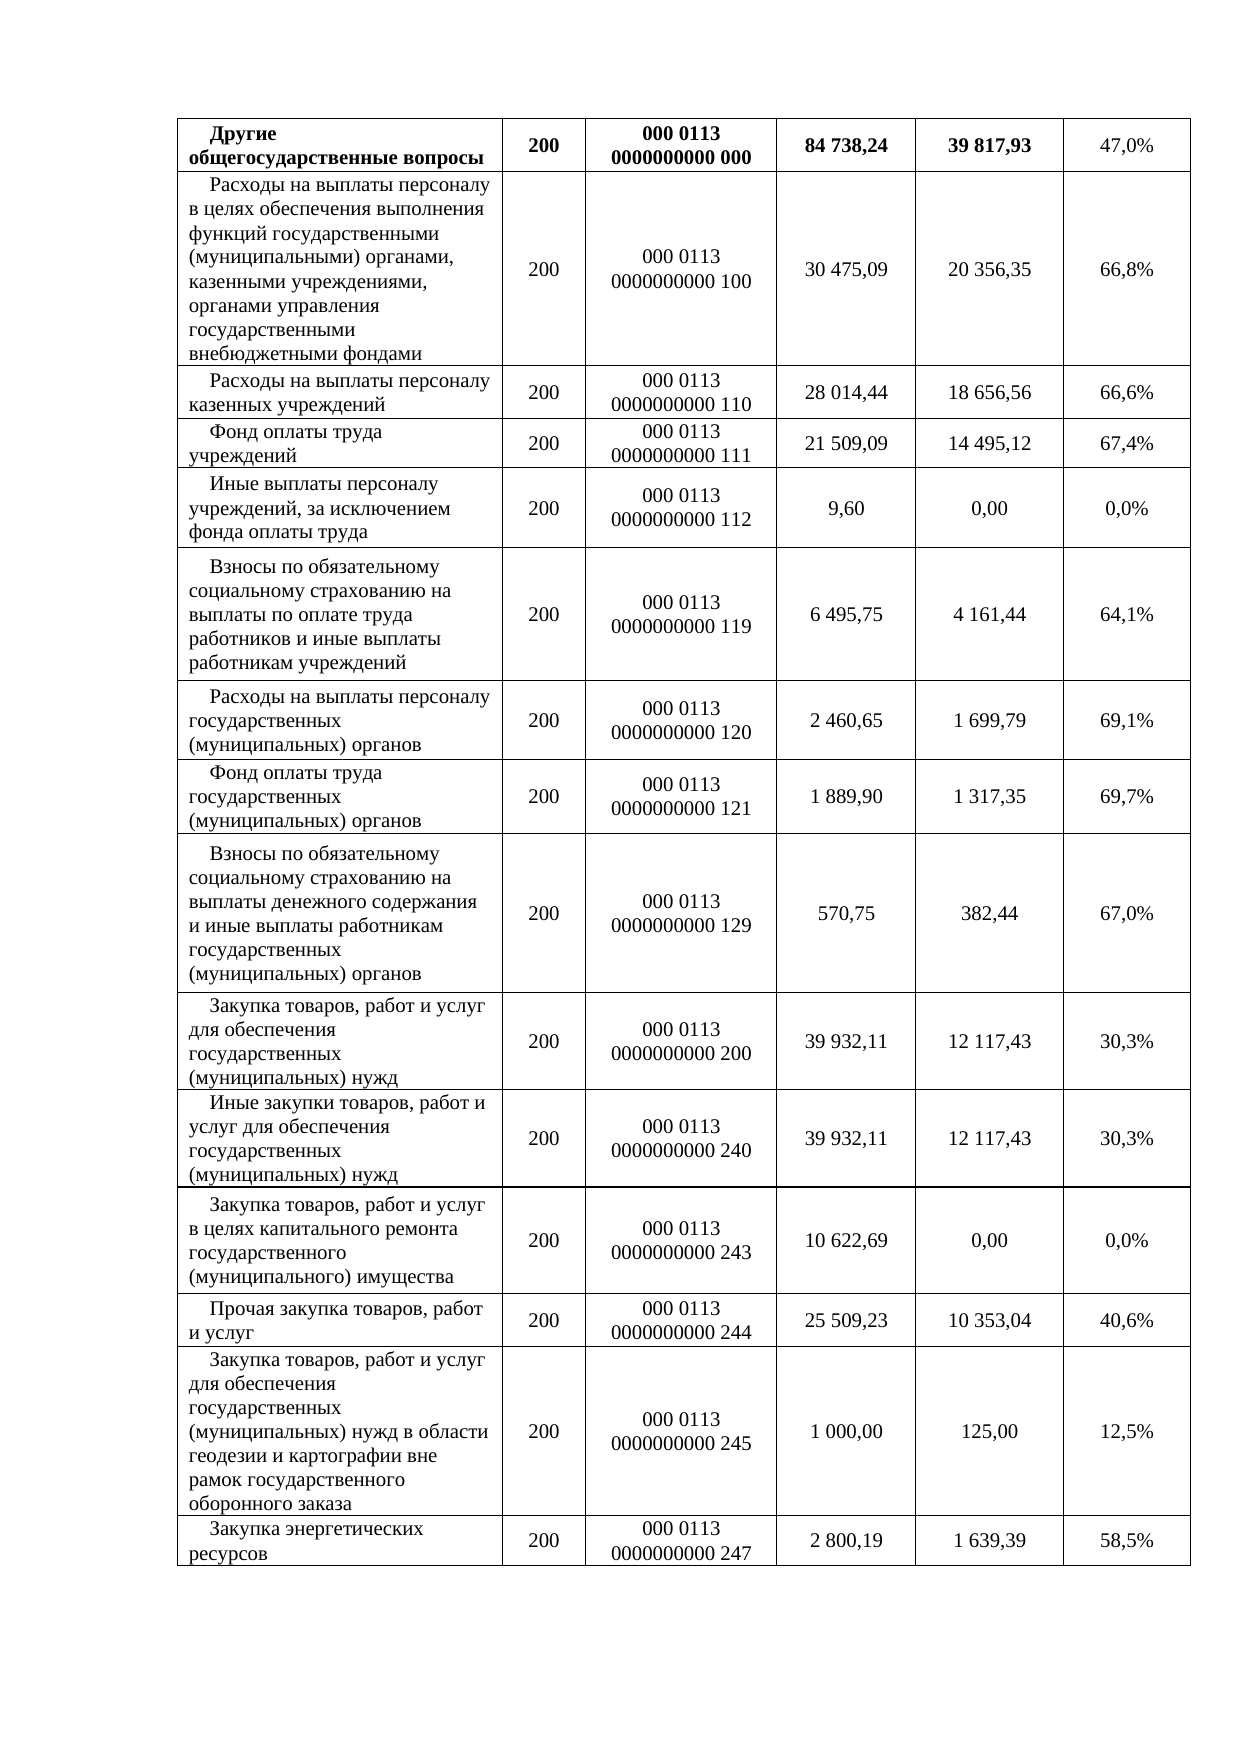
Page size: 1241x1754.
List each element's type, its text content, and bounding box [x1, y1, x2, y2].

table_cell 66,8% [1064, 172, 1190, 365]
table_cell 200 [503, 468, 585, 547]
table_cell 12 117,43 [916, 1090, 1063, 1186]
table_cell 1 000,00 [777, 1347, 915, 1515]
table_cell Расходы на выплаты персоналу казенных учреждений [178, 366, 502, 418]
table_cell 1 317,35 [916, 760, 1063, 832]
table_cell 200 [503, 834, 585, 992]
table_cell 200 [503, 548, 585, 679]
table_cell Взносы по обязательному социальному страхованию на выплаты денежного содержания и иные выплаты работникам государственных (муниципальных) органов [178, 834, 502, 992]
table_cell 0,00 [916, 468, 1063, 547]
table_cell Расходы на выплаты персоналу государственных (муниципальных) органов [178, 681, 502, 759]
table_cell 69,1% [1064, 681, 1190, 759]
table_cell 0,0% [1064, 468, 1190, 547]
table_cell 10 622,69 [777, 1188, 915, 1293]
table_cell Иные закупки товаров, работ и услуг для обеспечения государственных (муниципальных) нужд [178, 1090, 502, 1186]
table_cell 000 0113 0000000000 119 [586, 548, 776, 679]
table_cell 200 [503, 119, 585, 171]
table_cell 39 817,93 [916, 119, 1063, 171]
table_cell 18 656,56 [916, 366, 1063, 418]
table_cell 67,4% [1064, 419, 1190, 467]
table_cell 200 [503, 1188, 585, 1293]
table_cell 000 0113 0000000000 121 [586, 760, 776, 832]
table_cell 000 0113 0000000000 111 [586, 419, 776, 467]
table_cell 84 738,24 [777, 119, 915, 171]
table_cell 21 509,09 [777, 419, 915, 467]
table_cell 2 460,65 [777, 681, 915, 759]
table_cell 28 014,44 [777, 366, 915, 418]
table_cell 30 475,09 [777, 172, 915, 365]
table_cell 200 [503, 760, 585, 832]
table_cell 200 [503, 419, 585, 467]
table_cell 58,5% [1064, 1516, 1190, 1564]
table_cell Иные выплаты персоналу учреждений, за исключением фонда оплаты труда [178, 468, 502, 547]
table_cell 000 0113 0000000000 000 [586, 119, 776, 171]
table_cell 25 509,23 [777, 1294, 915, 1346]
table_cell 14 495,12 [916, 419, 1063, 467]
table_cell 30,3% [1064, 993, 1190, 1089]
table_cell 1 639,39 [916, 1516, 1063, 1564]
table_cell 67,0% [1064, 834, 1190, 992]
table_cell 40,6% [1064, 1294, 1190, 1346]
table_cell 000 0113 0000000000 244 [586, 1294, 776, 1346]
table_cell 20 356,35 [916, 172, 1063, 365]
table_cell Другие общегосударственные вопросы [178, 119, 502, 171]
table_cell 30,3% [1064, 1090, 1190, 1186]
table_cell 125,00 [916, 1347, 1063, 1515]
table_cell 12,5% [1064, 1347, 1190, 1515]
table_cell 200 [503, 366, 585, 418]
table_cell Закупка товаров, работ и услуг для обеспечения государственных (муниципальных) нужд [178, 993, 502, 1089]
table_cell 200 [503, 1294, 585, 1346]
table_cell 39 932,11 [777, 993, 915, 1089]
table_cell 000 0113 0000000000 243 [586, 1188, 776, 1293]
table_cell 1 699,79 [916, 681, 1063, 759]
table_cell 200 [503, 1347, 585, 1515]
table_cell 000 0113 0000000000 100 [586, 172, 776, 365]
table_cell 000 0113 0000000000 110 [586, 366, 776, 418]
table_cell 69,7% [1064, 760, 1190, 832]
table_cell Закупка энергетических ресурсов [178, 1516, 502, 1564]
table_cell 200 [503, 1516, 585, 1564]
table_cell 12 117,43 [916, 993, 1063, 1089]
table_cell 200 [503, 681, 585, 759]
table_cell Фонд оплаты труда государственных (муниципальных) органов [178, 760, 502, 832]
table_cell 10 353,04 [916, 1294, 1063, 1346]
table_cell 200 [503, 172, 585, 365]
table_cell 2 800,19 [777, 1516, 915, 1564]
table_cell 9,60 [777, 468, 915, 547]
table_cell 66,6% [1064, 366, 1190, 418]
table_cell Закупка товаров, работ и услуг для обеспечения государственных (муниципальных) нужд в области геодезии и картографии вне рамок государственного оборонного заказа [178, 1347, 502, 1515]
table_cell 200 [503, 993, 585, 1089]
table_cell 000 0113 0000000000 129 [586, 834, 776, 992]
table_cell 000 0113 0000000000 120 [586, 681, 776, 759]
table_cell 4 161,44 [916, 548, 1063, 679]
table_cell Прочая закупка товаров, работ и услуг [178, 1294, 502, 1346]
table_cell 47,0% [1064, 119, 1190, 171]
table_cell 39 932,11 [777, 1090, 915, 1186]
table_cell Взносы по обязательному социальному страхованию на выплаты по оплате труда работников и иные выплаты работникам учреждений [178, 548, 502, 679]
table_cell Закупка товаров, работ и услуг в целях капитального ремонта государственного (муниципального) имущества [178, 1188, 502, 1293]
table_cell 0,00 [916, 1188, 1063, 1293]
table_cell 000 0113 0000000000 245 [586, 1347, 776, 1515]
table_cell 200 [503, 1090, 585, 1186]
table_cell 000 0113 0000000000 200 [586, 993, 776, 1089]
table_cell 000 0113 0000000000 240 [586, 1090, 776, 1186]
table_cell 000 0113 0000000000 247 [586, 1516, 776, 1564]
table_cell 000 0113 0000000000 112 [586, 468, 776, 547]
table_cell 64,1% [1064, 548, 1190, 679]
table_cell Расходы на выплаты персоналу в целях обеспечения выполнения функций государственными (муниципальными) органами, казенными учреждениями, органами управления государственными внебюджетными фондами [178, 172, 502, 365]
table_cell 0,0% [1064, 1188, 1190, 1293]
table_cell Фонд оплаты труда учреждений [178, 419, 502, 467]
table_cell 570,75 [777, 834, 915, 992]
table_cell 6 495,75 [777, 548, 915, 679]
table_cell 1 889,90 [777, 760, 915, 832]
table_cell 382,44 [916, 834, 1063, 992]
